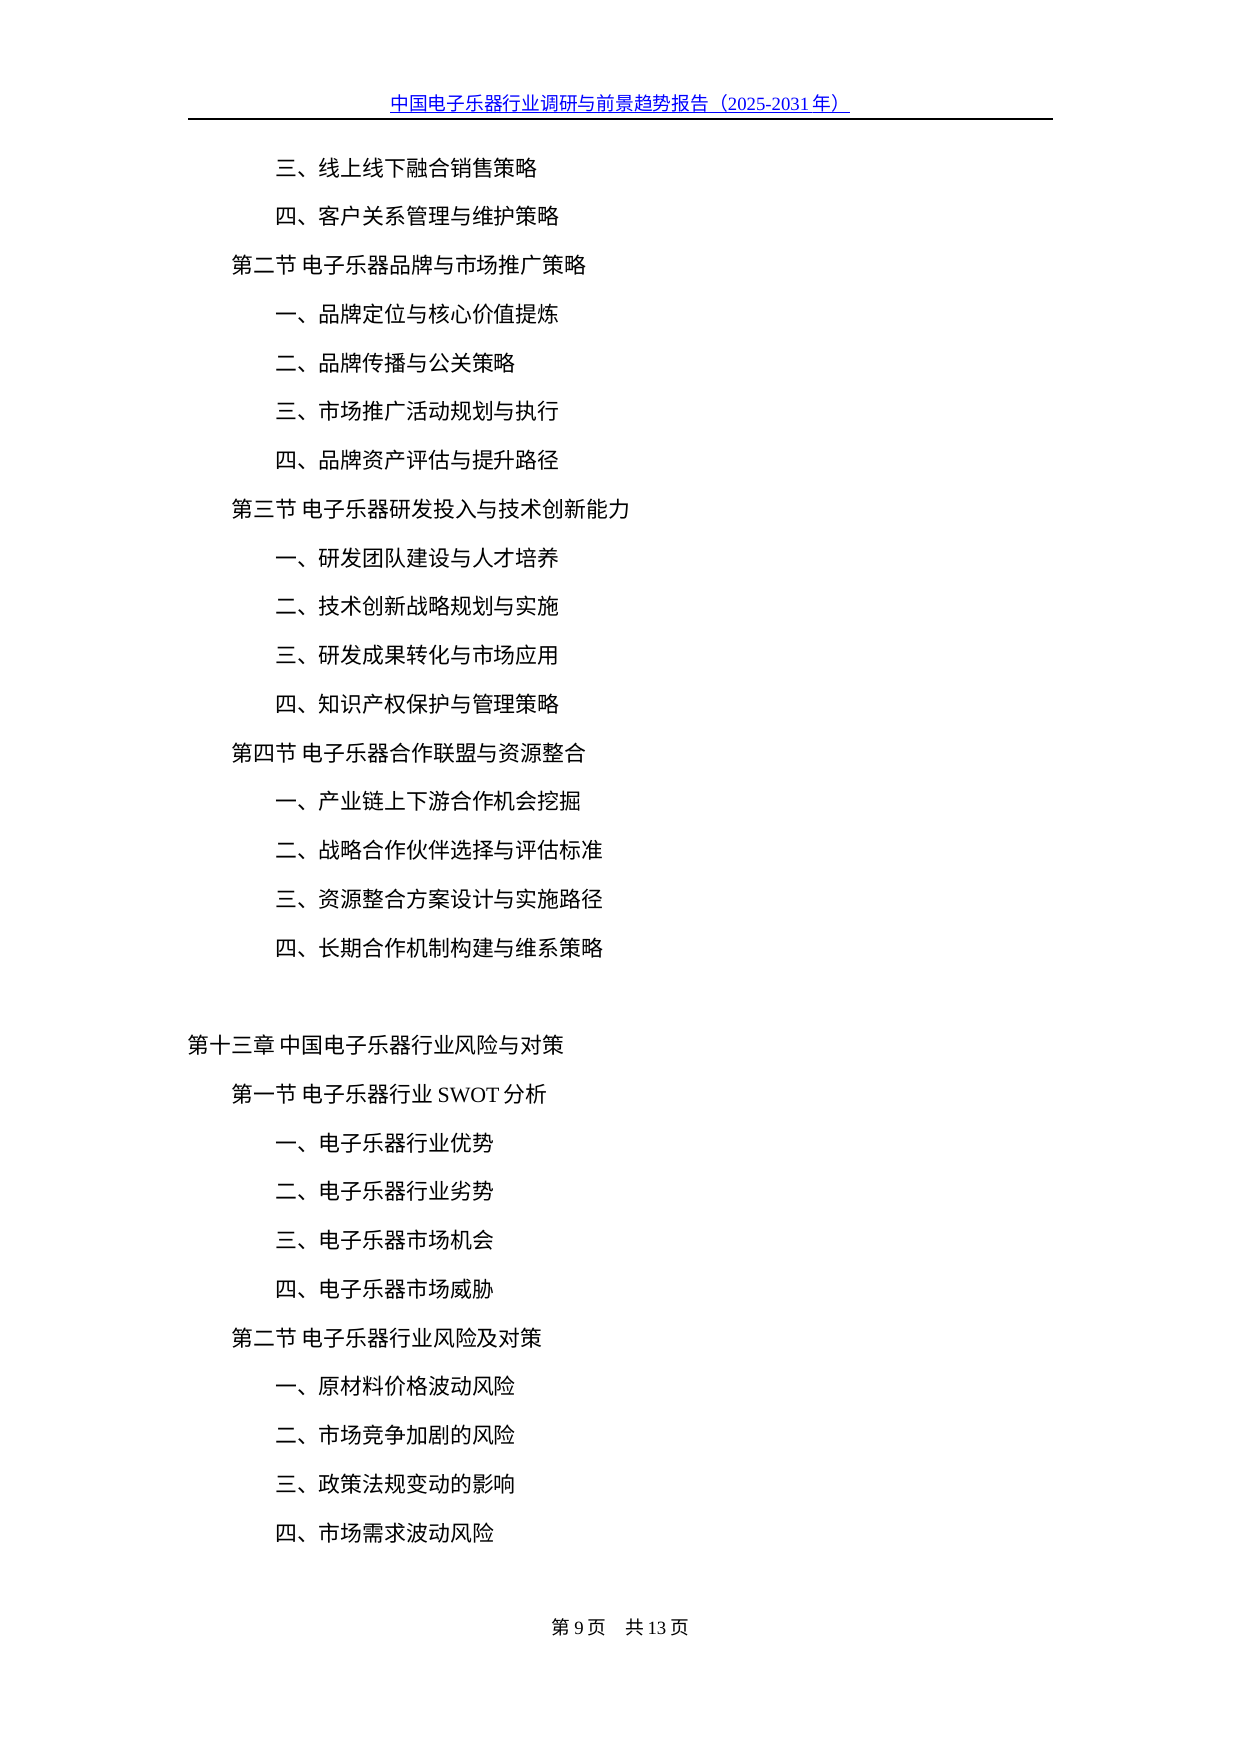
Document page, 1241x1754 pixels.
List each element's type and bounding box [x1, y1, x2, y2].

text [187, 150, 1053, 1548]
